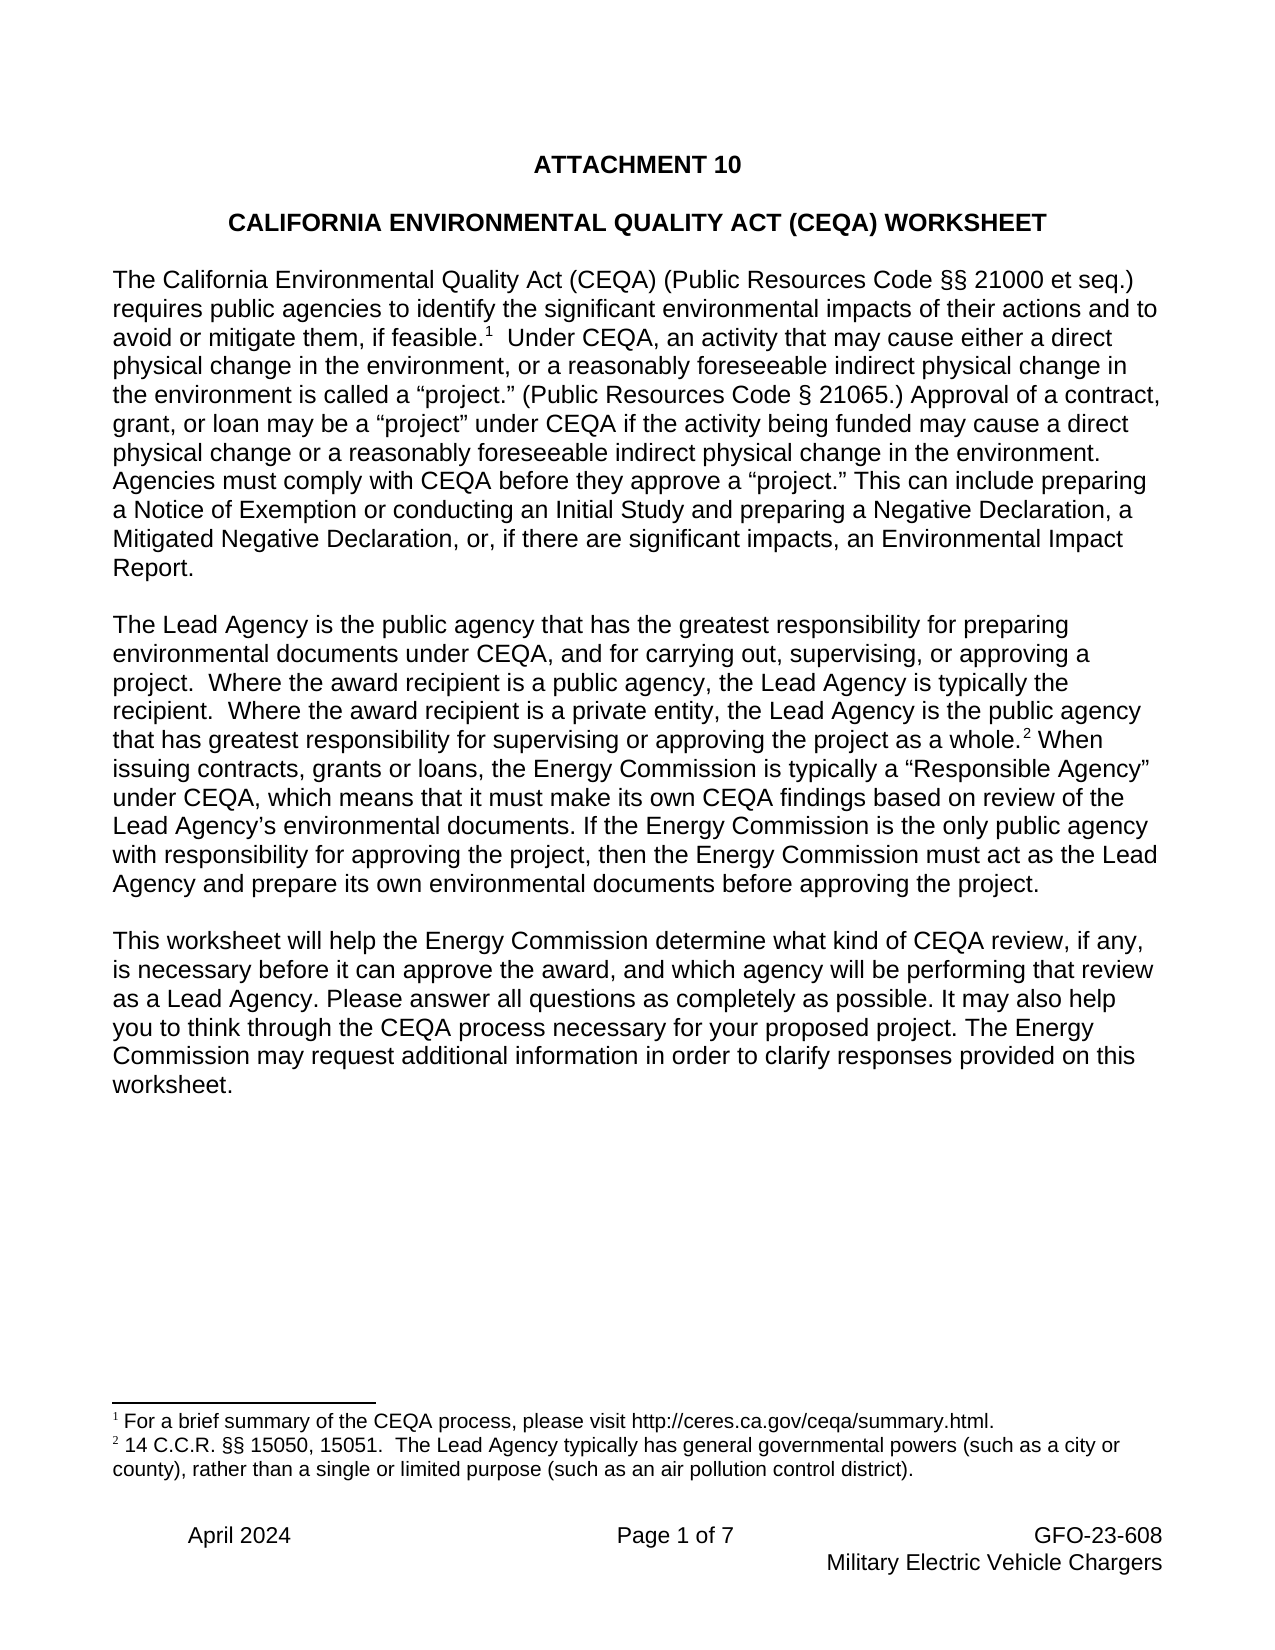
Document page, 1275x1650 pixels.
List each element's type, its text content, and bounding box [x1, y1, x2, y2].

text The California Environmental Quality Act (CEQA) (Public Resources Code §§ 21000 et seq.) requires public agencies to identify the significant environmental impacts of their actions and to avoid or mitigate them, if feasible. Under CEQA, an activity that may cause either a direct physical change in the environment, or a reasonably foreseeable indirect physical change in the environment is called a “project.” (Public Resources Code § 21065.) Approval of a contract, grant, or loan may be a “project” under CEQA if the activity being funded may cause a direct physical change or a reasonably foreseeable indirect physical change in the environment. Agencies must comply with CEQA before they approve a “project.” This can include preparing a Notice of Exemption or conducting an Initial Study and preparing a Negative Declaration, a Mitigated Negative Declaration, or, if there are significant impacts, an Environmental Impact Report. [112, 265, 1162, 581]
text CALIFORNIA ENVIRONMENTAL QUALITY ACT (CEQA) WORKSHEET [112, 207, 1162, 236]
text ATTACHMENT 10 [112, 150, 1162, 179]
text The Lead Agency is the public agency that has the greatest responsibility for preparing environmental documents under CEQA, and for carrying out, supervising, or approving a project. Where the award recipient is a public agency, the Lead Agency is typically the recipient. Where the award recipient is a private entity, the Lead Agency is the public agency that has greatest responsibility for supervising or approving the project as a whole. When issuing contracts, grants or loans, the Energy Commission is typically a “Responsible Agency” under CEQA, which means that it must make its own CEQA findings based on review of the Lead Agency’s environmental documents. If the Energy Commission is the only public agency with responsibility for approving the project, then the Energy Commission must act as the Lead Agency and prepare its own environmental documents before approving the project. [112, 610, 1162, 897]
text This worksheet will help the Energy Commission determine what kind of CEQA review, if any, is necessary before it can approve the award, and which agency will be performing that review as a Lead Agency. Please answer all questions as completely as possible. It may also help you to think through the CEQA process necessary for your proposed project. The Energy Commission may request additional information in order to clarify responses provided on this worksheet. [112, 926, 1162, 1099]
